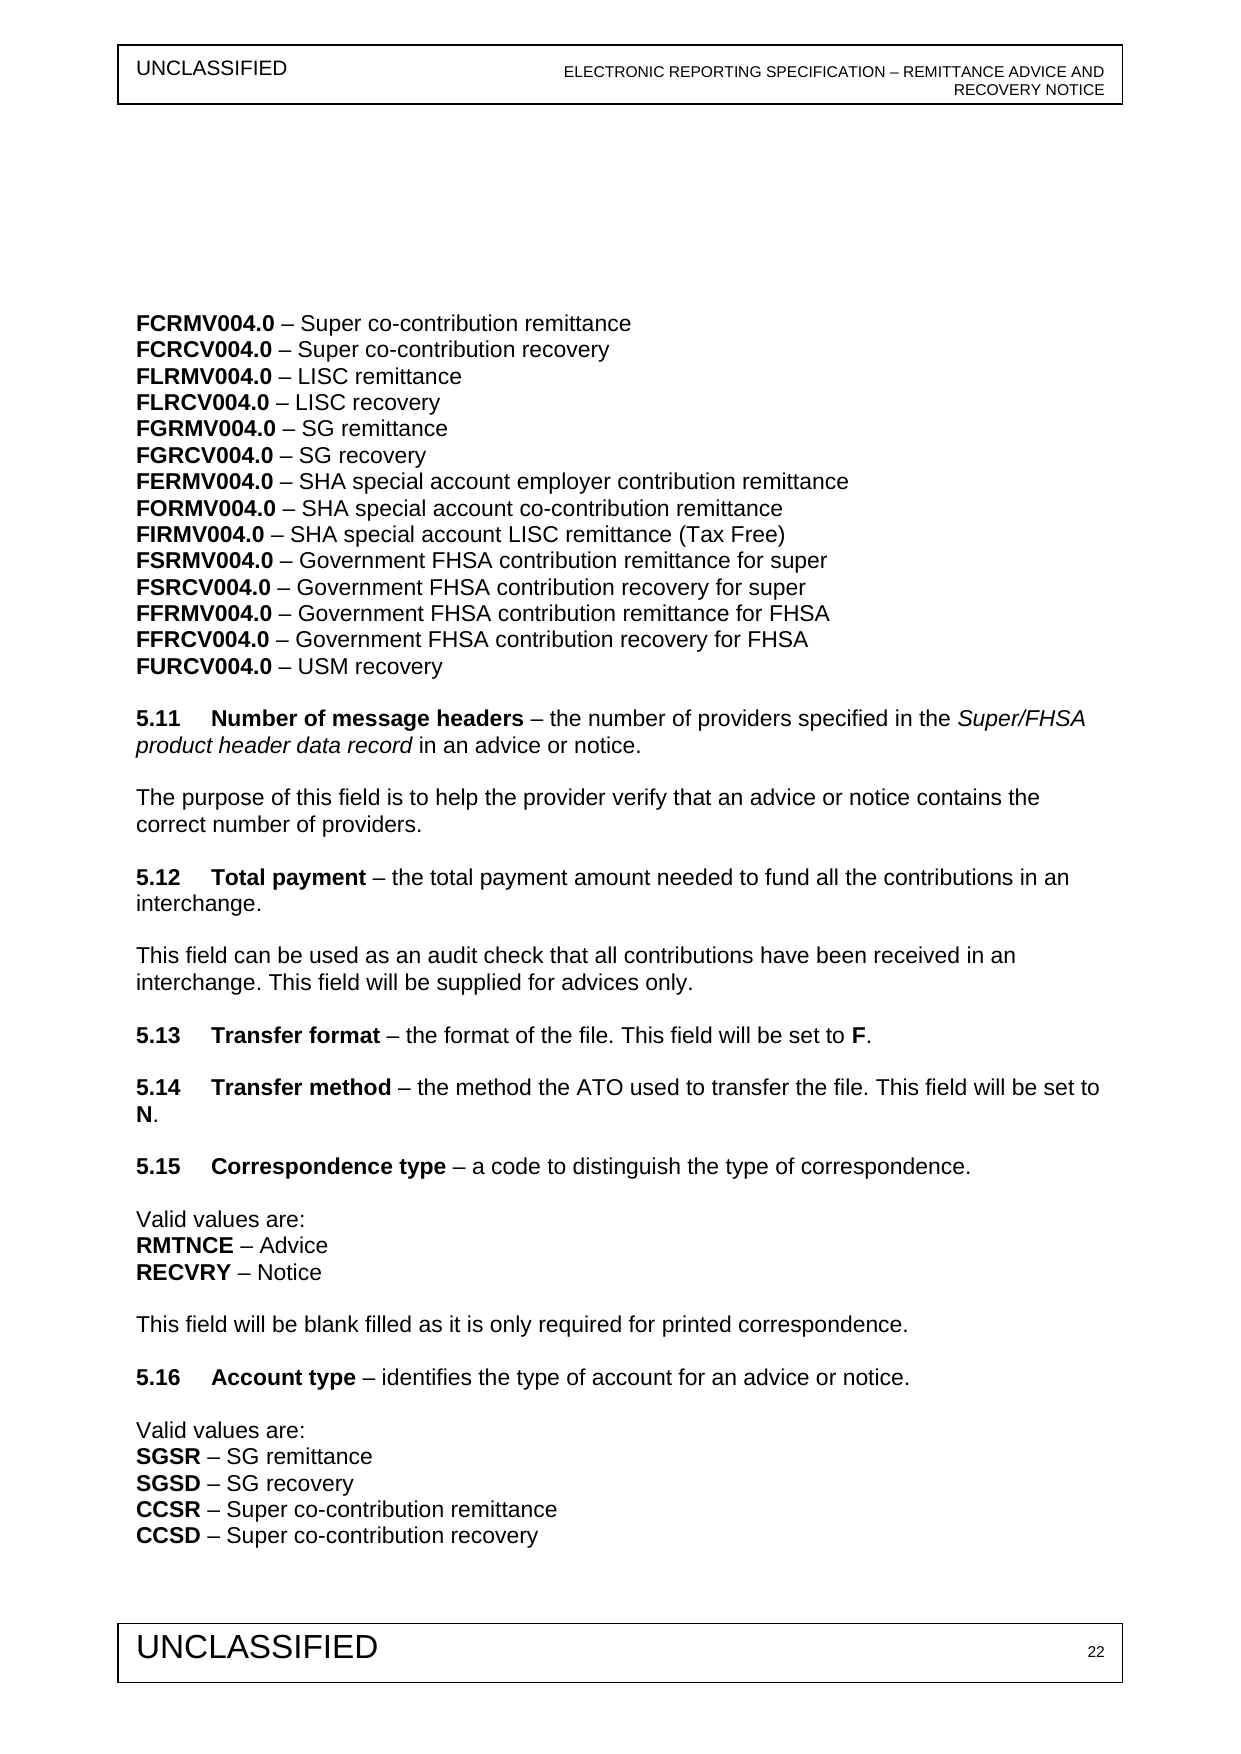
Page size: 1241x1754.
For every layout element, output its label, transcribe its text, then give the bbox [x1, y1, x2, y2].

text FGRMV004.0 – SG remittance [136, 415, 1104, 442]
text This field will be blank filled as it is only required for printed correspondence. [136, 1311, 1104, 1338]
text 5.16 Account type – identifies the type of account for an advice or notice. [136, 1364, 1104, 1391]
text Valid values are: [136, 1206, 1104, 1232]
text FCRCV004.0 – Super co-contribution recovery [136, 336, 1104, 363]
text FURCV004.0 – USM recovery [136, 653, 1104, 679]
text 5.14 Transfer method – the method the ATO used to transfer the file. This field will be set to N. [136, 1074, 1104, 1127]
text SGSR – SG remittance [136, 1443, 1104, 1469]
text SGSD – SG recovery [136, 1469, 1104, 1496]
text CCSD – Super co-contribution recovery [136, 1522, 1104, 1549]
text This field can be used as an audit check that all contributions have been received in an interchange. This field will be supplied for advices only. [136, 942, 1104, 995]
text FERMV004.0 – SHA special account employer contribution remittance [136, 468, 1104, 494]
text FSRCV004.0 – Government FHSA contribution recovery for super [136, 573, 1104, 600]
text 5.11 Number of message headers – the number of providers specified in the Super/FHSA product header data record in an advice or notice. [136, 705, 1104, 758]
text FIRMV004.0 – SHA special account LISC remittance (Tax Free) [136, 521, 1104, 547]
text FORMV004.0 – SHA special account co-contribution remittance [136, 494, 1104, 521]
text CCSR – Super co-contribution remittance [136, 1496, 1104, 1522]
text RMTNCE – Advice [136, 1232, 1104, 1259]
text FSRMV004.0 – Government FHSA contribution remittance for super [136, 547, 1104, 573]
text 5.13 Transfer format – the format of the file. This field will be set to F. [136, 1022, 1104, 1048]
text The purpose of this field is to help the provider verify that an advice or notice contains the correct number of providers. [136, 784, 1104, 837]
text 5.15 Correspondence type – a code to distinguish the type of correspondence. [136, 1153, 1104, 1180]
text FLRMV004.0 – LISC remittance [136, 363, 1104, 389]
text FCRMV004.0 – Super co-contribution remittance [136, 310, 1104, 336]
text FFRCV004.0 – Government FHSA contribution recovery for FHSA [136, 626, 1104, 653]
text Valid values are: [136, 1417, 1104, 1443]
text RECVRY – Notice [136, 1259, 1104, 1285]
text FFRMV004.0 – Government FHSA contribution remittance for FHSA [136, 600, 1104, 626]
text FGRCV004.0 – SG recovery [136, 442, 1104, 468]
text 5.12 Total payment – the total payment amount needed to fund all the contributions in an interchange. [136, 863, 1104, 916]
text FLRCV004.0 – LISC recovery [136, 389, 1104, 415]
